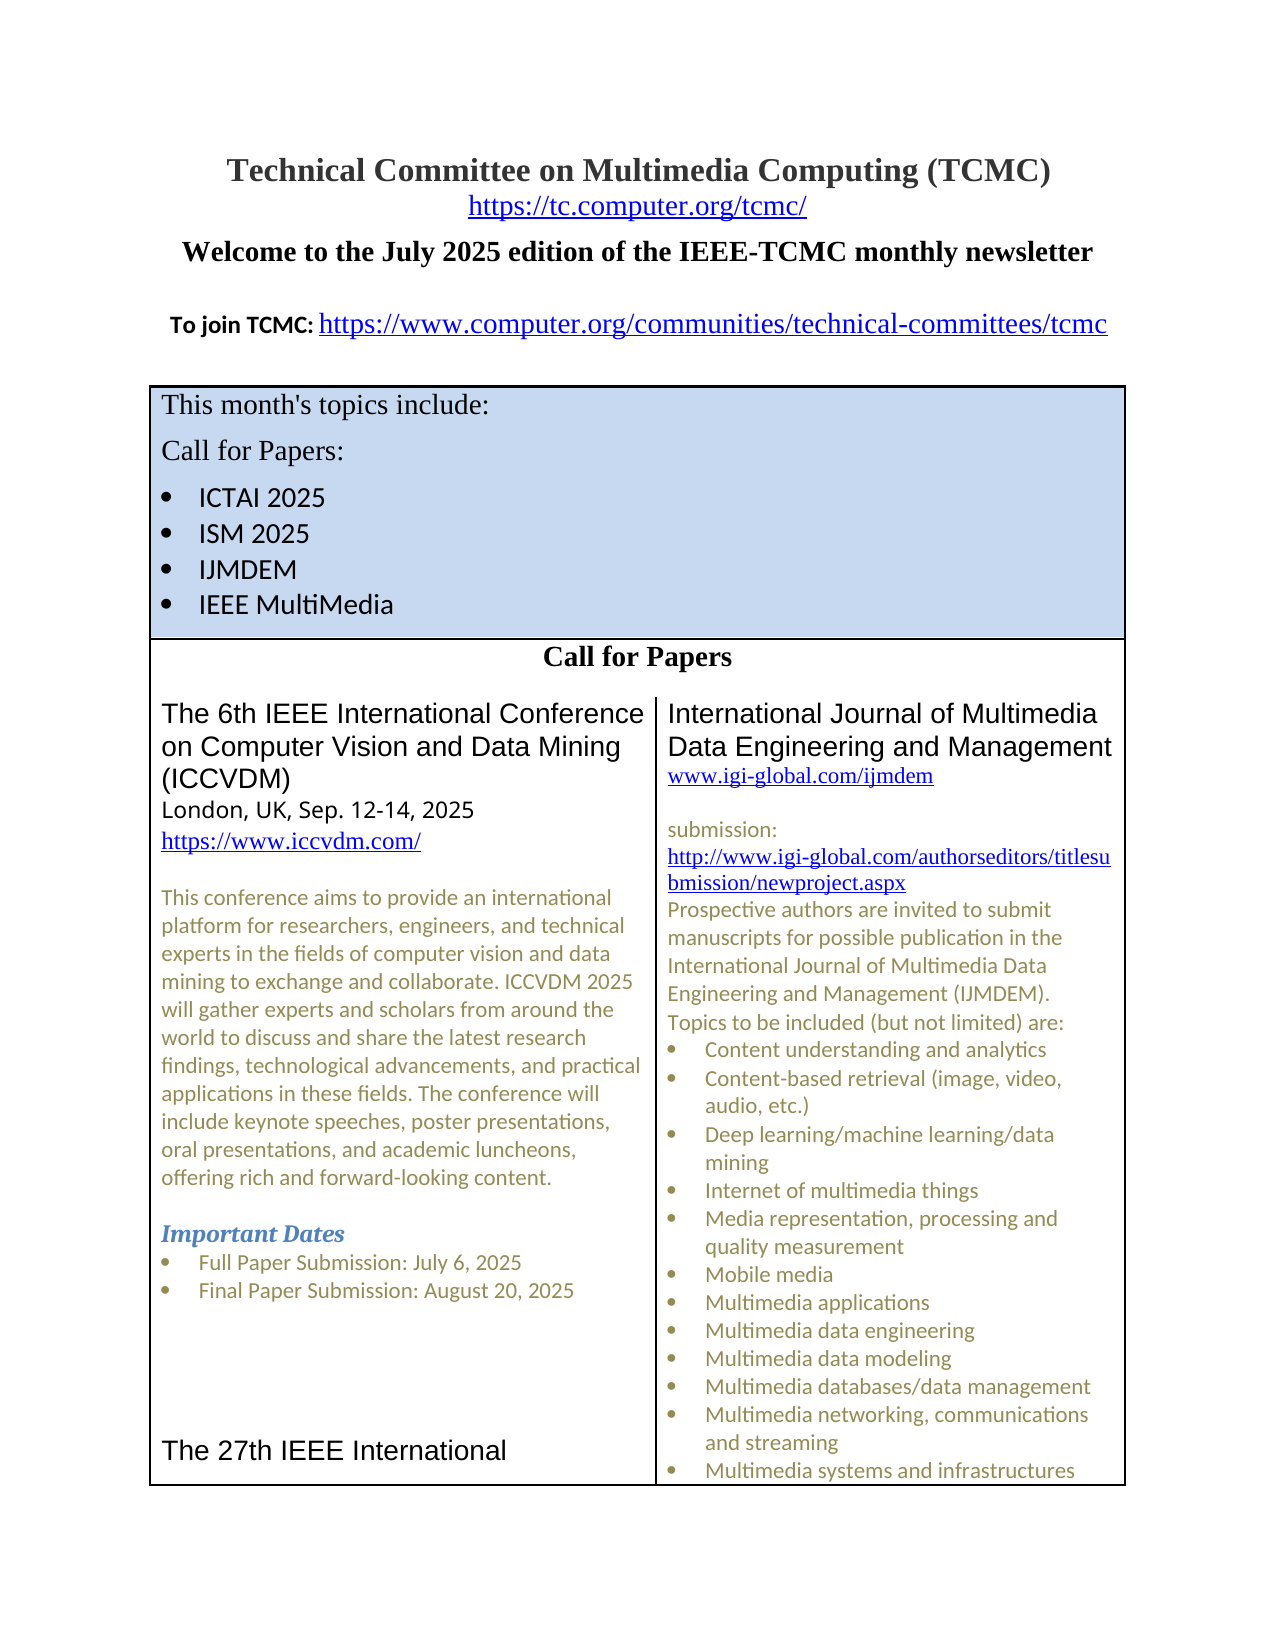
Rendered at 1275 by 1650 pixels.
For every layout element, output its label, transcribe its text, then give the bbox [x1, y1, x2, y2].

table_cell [151, 697, 655, 1484]
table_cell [657, 697, 1124, 1484]
table_header Technical Committee on Multimedia Computing (TCMC) https://tc.computer.org/tcmc/ Welcome to the July 2025 edition of the IEEE-TCMC monthly newsletter To join TCMC: https://www.computer.org/communities/technical-committees/tcmc [150, 150, 1125, 385]
table_cell This month's topics include: Call for Papers: ICTAI 2025 ISM 2025 IJMDEM IEEE MultiMedia [151, 388, 1124, 637]
table_cell Call for Papers [151, 640, 1124, 697]
